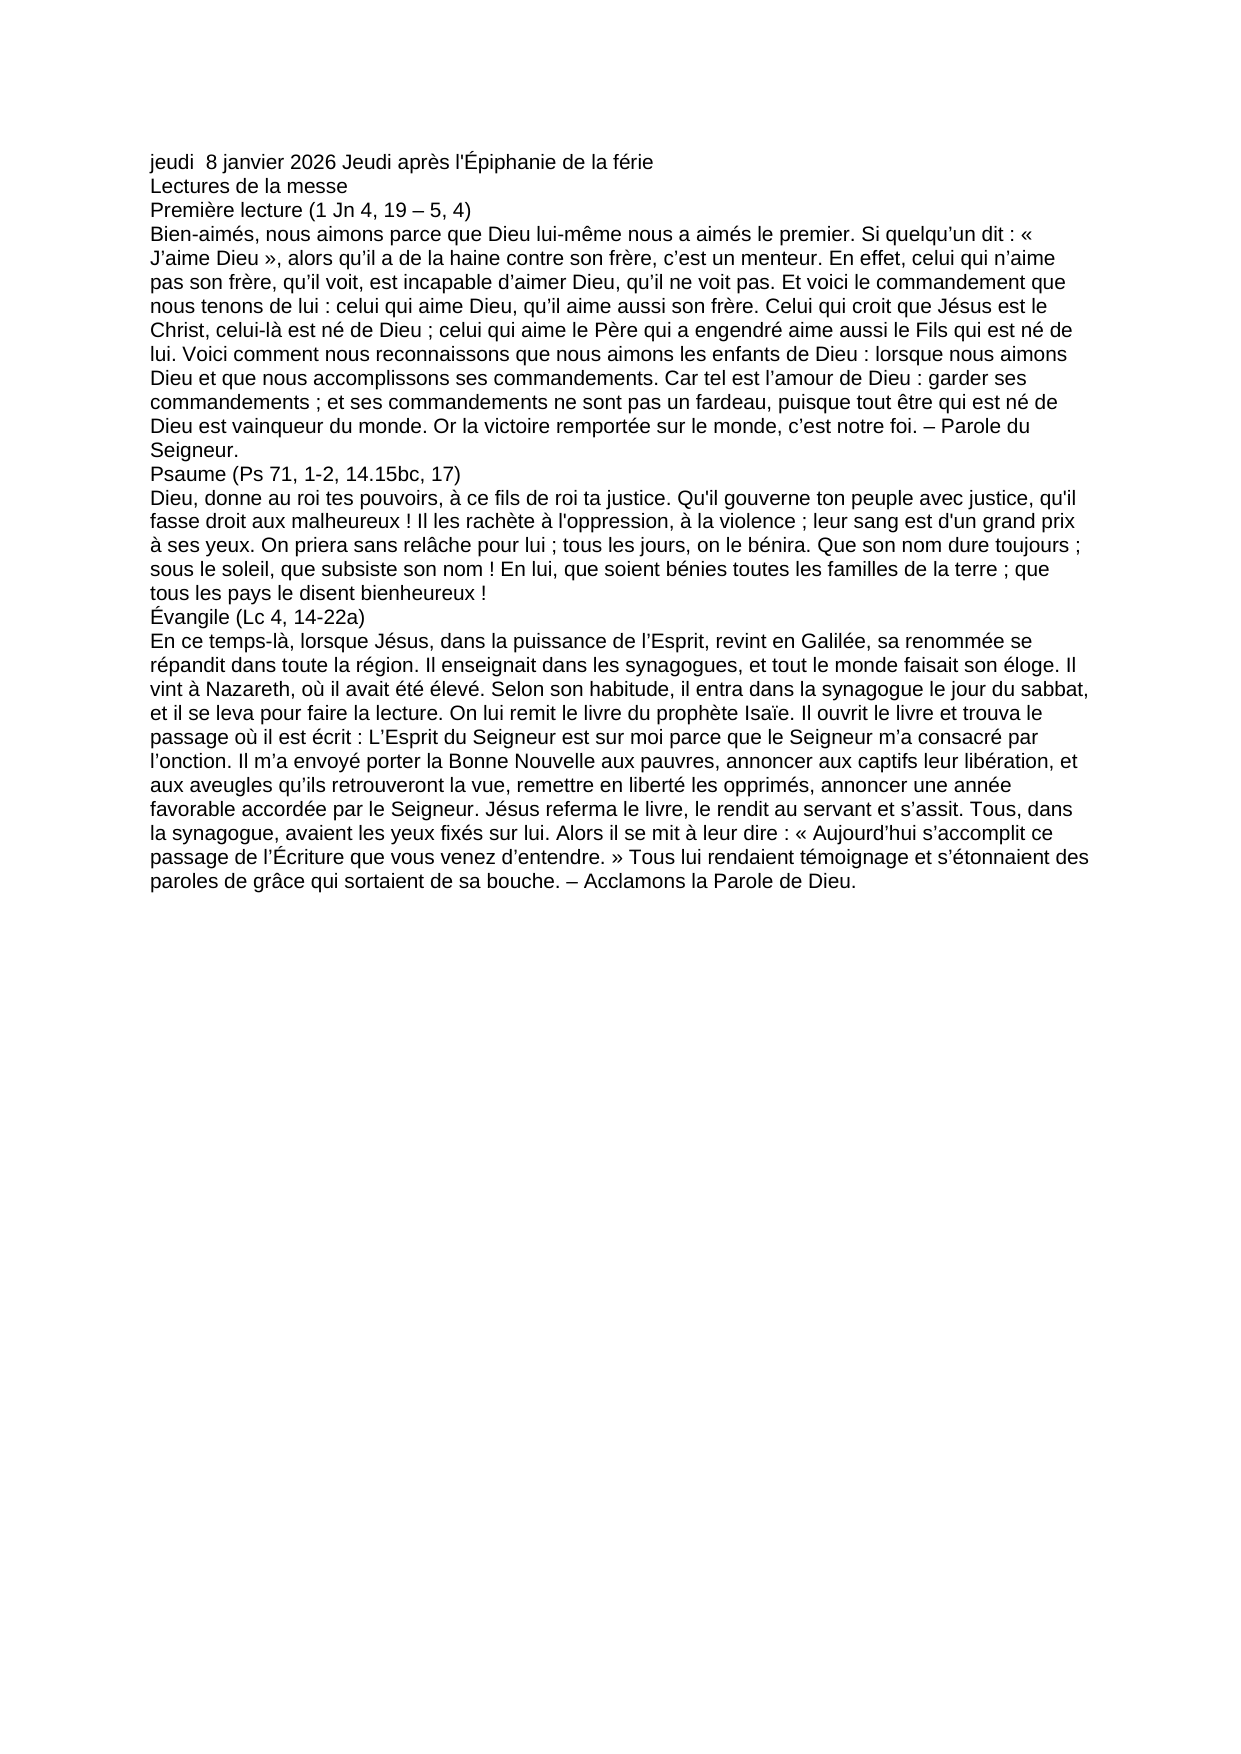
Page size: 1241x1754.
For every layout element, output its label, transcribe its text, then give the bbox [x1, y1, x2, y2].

text Bien-aimés, nous aimons parce que Dieu lui-même nous a aimés le premier. Si quelqu’un dit : « J’aime Dieu », alors qu’il a de la haine contre son frère, c’est un menteur. En effet, celui qui n’aime pas son frère, qu’il voit, est incapable d’aimer Dieu, qu’il ne voit pas. Et voici le commandement que nous tenons de lui : celui qui aime Dieu, qu’il aime aussi son frère. Celui qui croit que Jésus est le Christ, celui-là est né de Dieu ; celui qui aime le Père qui a engendré aime aussi le Fils qui est né de lui. Voici comment nous reconnaissons que nous aimons les enfants de Dieu : lorsque nous aimons Dieu et que nous accomplissons ses commandements. Car tel est l’amour de Dieu : garder ses commandements ; et ses commandements ne sont pas un fardeau, puisque tout être qui est né de Dieu est vainqueur du monde. Or la victoire remportée sur le monde, c’est notre foi. – Parole du Seigneur. [150, 222, 1090, 461]
text Dieu, donne au roi tes pouvoirs, à ce fils de roi ta justice. Qu'il gouverne ton peuple avec justice, qu'il fasse droit aux malheureux ! Il les rachète à l'oppression, à la violence ; leur sang est d'un grand prix à ses yeux. On priera sans relâche pour lui ; tous les jours, on le bénira. Que son nom dure toujours ; sous le soleil, que subsiste son nom ! En lui, que soient bénies toutes les familles de la terre ; que tous les pays le disent bienheureux ! [150, 485, 1090, 605]
text En ce temps-là, lorsque Jésus, dans la puissance de l’Esprit, revint en Galilée, sa renommée se répandit dans toute la région. Il enseignait dans les synagogues, et tout le monde faisait son éloge. Il vint à Nazareth, où il avait été élevé. Selon son habitude, il entra dans la synagogue le jour du sabbat, et il se leva pour faire la lecture. On lui remit le livre du prophète Isaïe. Il ouvrit le livre et trouva le passage où il est écrit : L’Esprit du Seigneur est sur moi parce que le Seigneur m’a consacré par l’onction. Il m’a envoyé porter la Bonne Nouvelle aux pauvres, annoncer aux captifs leur libération, et aux aveugles qu’ils retrouveront la vue, remettre en liberté les opprimés, annoncer une année favorable accordée par le Seigneur. Jésus referma le livre, le rendit au servant et s’assit. Tous, dans la synagogue, avaient les yeux fixés sur lui. Alors il se mit à leur dire : « Aujourd’hui s’accomplit ce passage de l’Écriture que vous venez d’entendre. » Tous lui rendaient témoignage et s’étonnaient des paroles de grâce qui sortaient de sa bouche. – Acclamons la Parole de Dieu. [150, 629, 1090, 893]
